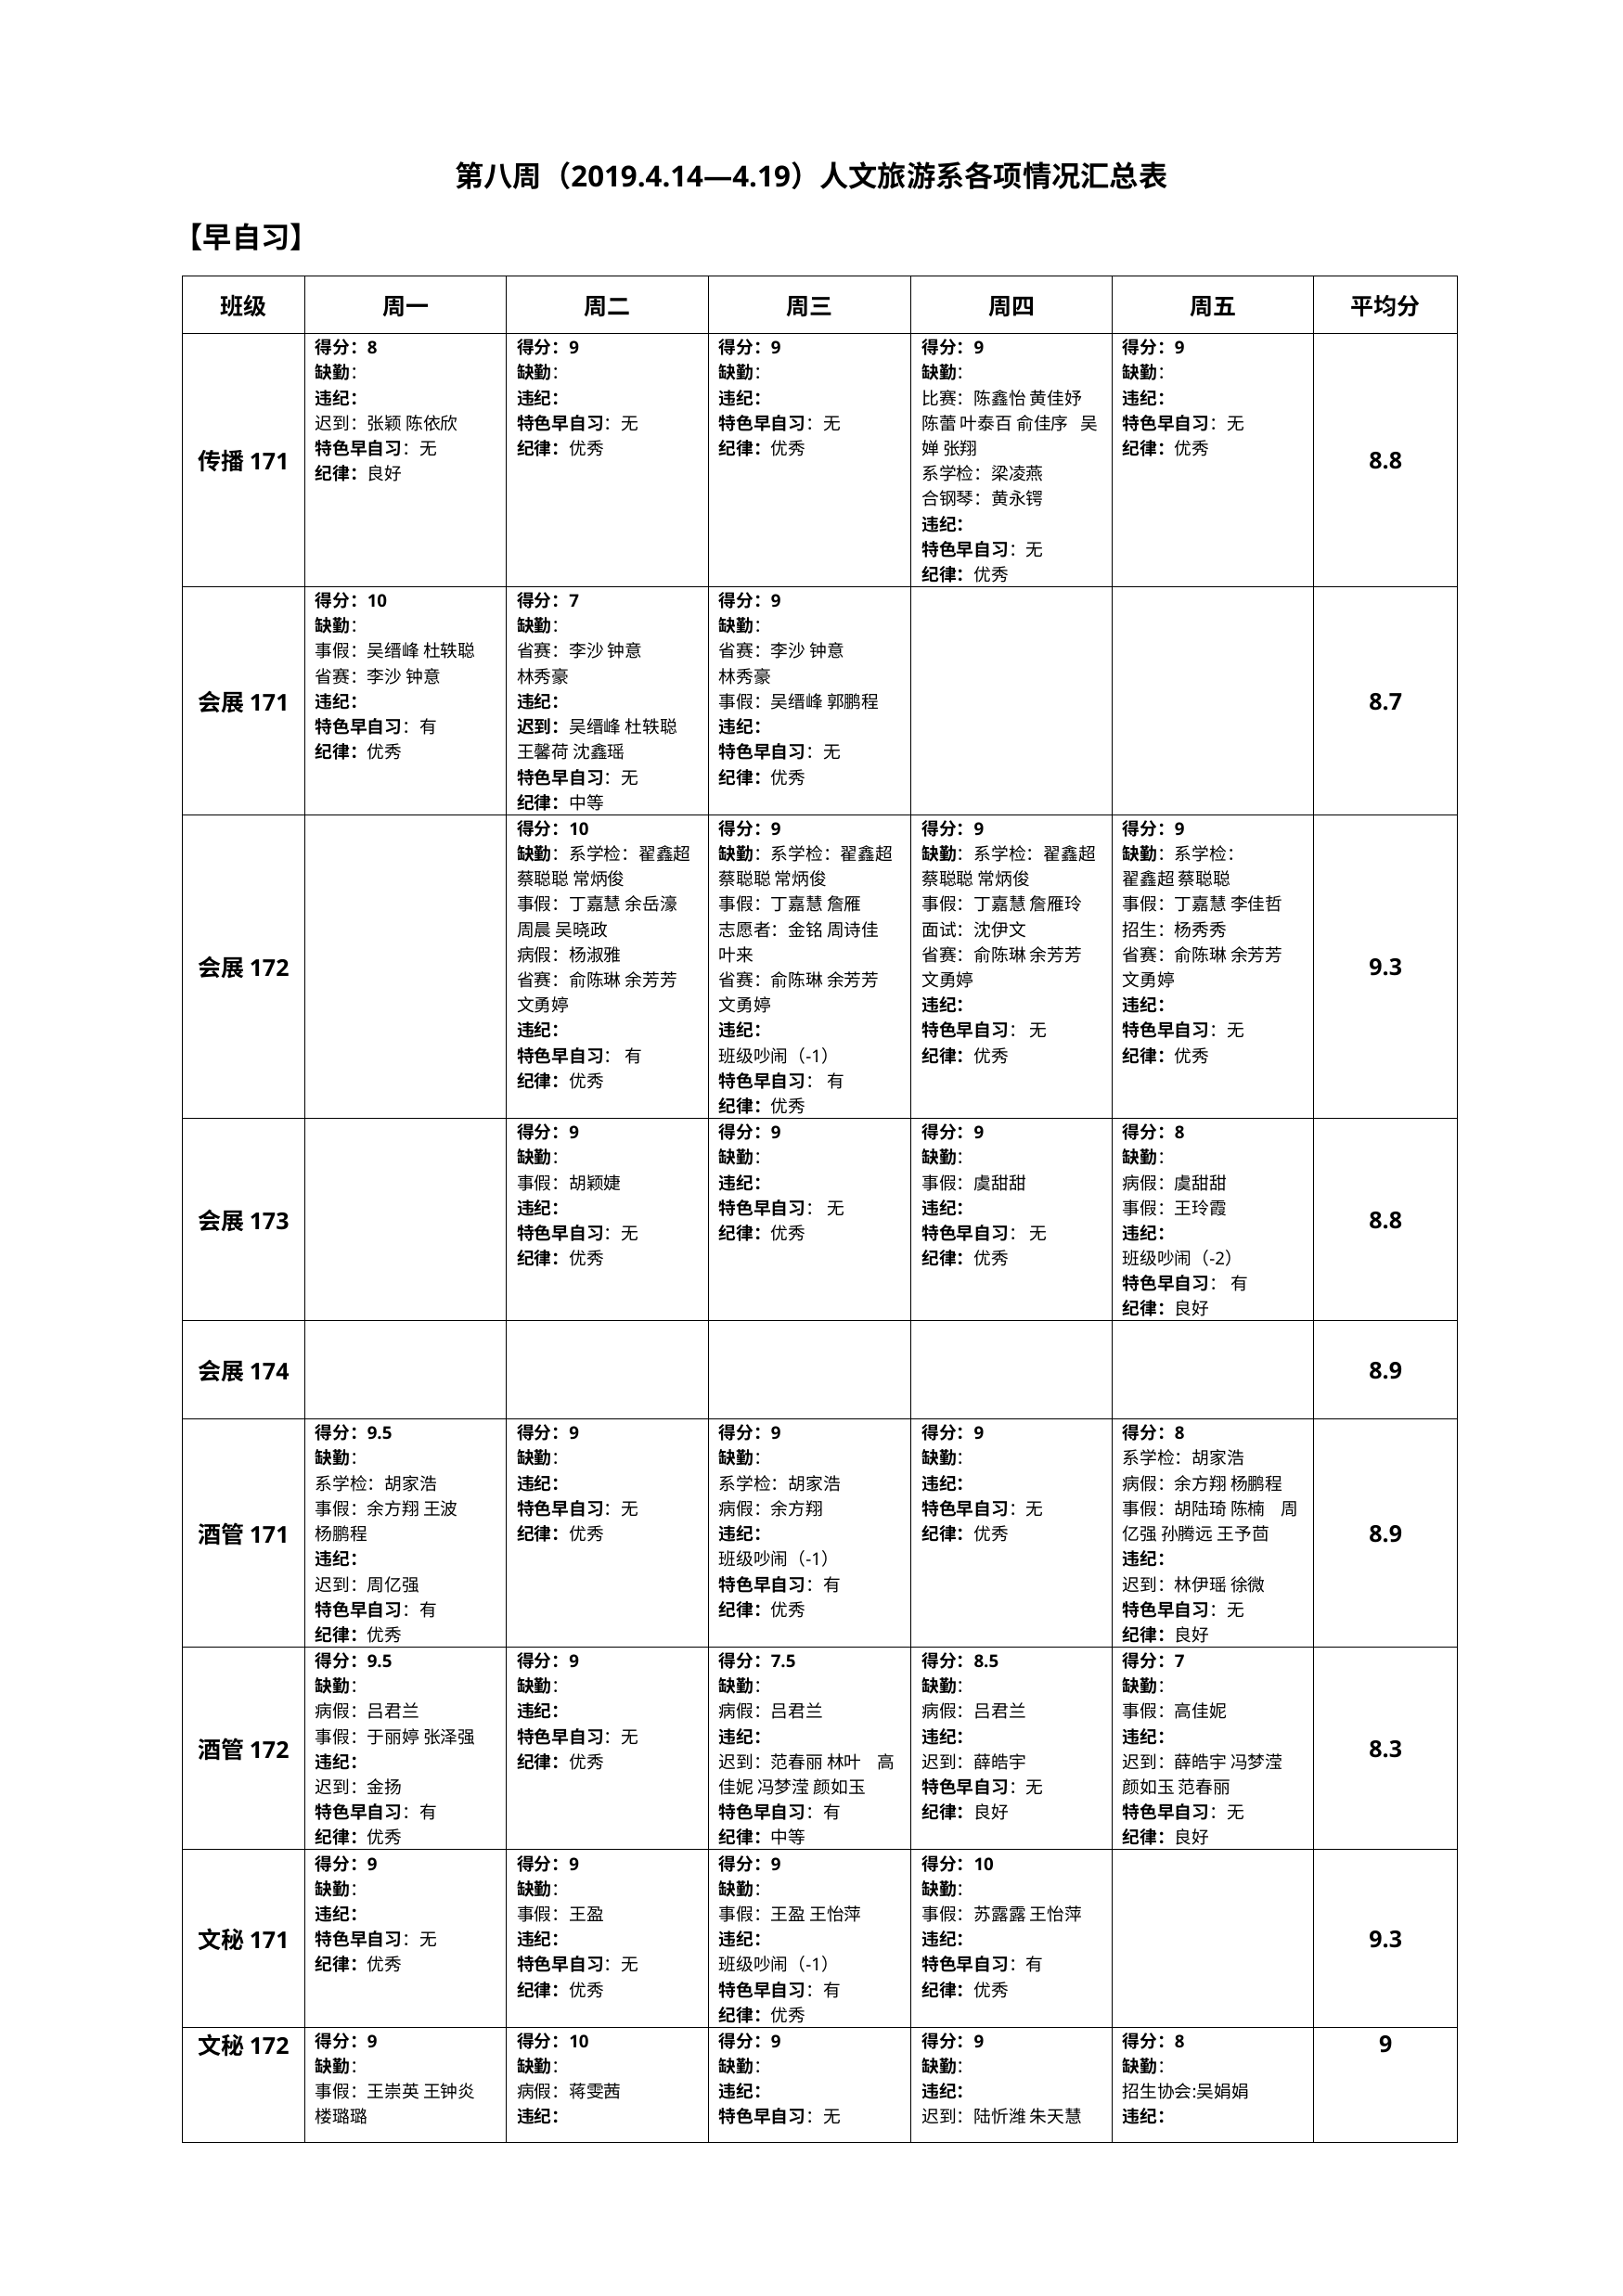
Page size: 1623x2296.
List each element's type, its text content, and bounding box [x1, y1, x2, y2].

table_cell 8.7 [1314, 587, 1457, 814]
table_cell 得分：9 缺勤： 省赛：李沙 钟意 林秀豪 事假：吴缙峰 郭鹏程 违纪： 特色早自习：无 纪律：优秀 [709, 587, 910, 814]
table_header 周二 [507, 276, 708, 333]
table_cell [709, 1321, 910, 1418]
table_cell 9.3 [1314, 1850, 1457, 2026]
table_cell 8.8 [1314, 1119, 1457, 1320]
table_cell 8.8 [1314, 334, 1457, 586]
table_cell 得分：7 缺勤： 省赛：李沙 钟意 林秀豪 违纪： 迟到：吴缙峰 杜轶聪 王馨荷 沈鑫瑶 特色早自习：无 纪律：中等 [507, 587, 708, 814]
table_cell 得分：9 缺勤：系学检：翟鑫超 蔡聪聪 常炳俊 事假：丁嘉慧 詹雁 志愿者：金铭 周诗佳 叶来 省赛：俞陈琳 余芳芳 文勇婷 违纪： 班级吵闹（-1） 特色早自习： 有 纪律：优秀 [709, 815, 910, 1118]
table_cell 得分：9 缺勤： 违纪： 特色早自习：无 纪律：优秀 [507, 334, 708, 586]
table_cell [305, 2028, 506, 2142]
table_cell 得分：9 缺勤： 事假：王盈 违纪： 特色早自习：无 纪律：优秀 [507, 1850, 708, 2026]
table_cell 得分：9 缺勤： 违纪： 特色早自习：无 纪律：优秀 [709, 334, 910, 586]
table_cell 得分：8.5 缺勤： 病假：吕君兰 违纪： 迟到：薛皓宇 特色早自习：无 纪律：良好 [911, 1648, 1112, 1849]
table_cell 得分：9 缺勤： 违纪： 特色早自习：无 纪律：优秀 [305, 1850, 506, 2026]
table_cell 得分：9.5 缺勤： 系学检：胡家浩 事假：余方翔 王波 杨鹏程 违纪： 迟到：周亿强 特色早自习：有 纪律：优秀 [305, 1419, 506, 1647]
table_cell [305, 1119, 506, 1320]
table_cell 得分：9 缺勤： 事假：王盈 王怡萍 违纪： 班级吵闹（-1） 特色早自习：有 纪律：优秀 [709, 1850, 910, 2026]
table_cell 酒管172 [183, 1648, 304, 1849]
table_cell 得分：9 缺勤： 比赛：陈鑫怡 黄佳妤 陈蕾 叶泰百 俞佳序 吴婵 张翔 系学检：梁凌燕 合钢琴：黄永锷 违纪： 特色早自习：无 纪律：优秀 [911, 334, 1112, 586]
table_header 周四 [911, 276, 1112, 333]
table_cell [709, 2028, 910, 2142]
table_cell 得分：9 缺勤： 系学检：胡家浩 病假：余方翔 违纪： 班级吵闹（-1） 特色早自习：有 纪律：优秀 [709, 1419, 910, 1647]
table_cell 文秘171 [183, 1850, 304, 2026]
table_header 班级 [183, 276, 304, 333]
table_cell 得分：10 缺勤：系学检：翟鑫超 蔡聪聪 常炳俊 事假：丁嘉慧 余岳濠 周晨 吴晓政 病假：杨淑雅 省赛：俞陈琳 余芳芳 文勇婷 违纪： 特色早自习： 有 纪律：优秀 [507, 815, 708, 1118]
table_cell 得分：9 缺勤： 违纪： 特色早自习： 无 纪律：优秀 [709, 1119, 910, 1320]
table_cell [305, 1321, 506, 1418]
table_cell 得分：9 缺勤： 违纪： 特色早自习：无 纪律：优秀 [911, 1419, 1112, 1647]
table_cell 8.9 [1314, 1321, 1457, 1418]
table_header 周五 [1113, 276, 1313, 333]
table_cell [911, 587, 1112, 814]
table_header 周一 [305, 276, 506, 333]
text 【早自习】 [174, 214, 1449, 256]
table_cell 传播171 [183, 334, 304, 586]
table_cell 得分：8 缺勤： 违纪： 迟到：张颖 陈依欣 特色早自习：无 纪律：良好 [305, 334, 506, 586]
table_cell 得分：9 缺勤： 事假：虞甜甜 违纪： 特色早自习： 无 纪律：优秀 [911, 1119, 1112, 1320]
table_cell 文秘172 [183, 2028, 304, 2142]
table_cell 酒管171 [183, 1419, 304, 1647]
table_cell [911, 1321, 1112, 1418]
table_cell 得分：7.5 缺勤： 病假：吕君兰 违纪： 迟到：范春丽 林叶 高佳妮 冯梦滢 颜如玉 特色早自习：有 纪律：中等 [709, 1648, 910, 1849]
table_cell 得分：8 系学检：胡家浩 病假：余方翔 杨鹏程 事假：胡陆琦 陈楠 周亿强 孙腾远 王予茴 违纪： 迟到：林伊瑶 徐微 特色早自习：无 纪律：良好 [1113, 1419, 1313, 1647]
table_cell 会展173 [183, 1119, 304, 1320]
table_cell 得分：9 缺勤： 违纪： 特色早自习：无 纪律：优秀 [1113, 334, 1313, 586]
table_cell [1113, 1850, 1313, 2026]
table_cell 得分：10 缺勤： 事假：苏露露 王怡萍 违纪： 特色早自习：有 纪律：优秀 [911, 1850, 1112, 2026]
table_cell 得分：8 缺勤： 病假：虞甜甜 事假：王玲霞 违纪： 班级吵闹（-2） 特色早自习： 有 纪律：良好 [1113, 1119, 1313, 1320]
table_cell 得分：9 缺勤： 事假：胡颖婕 违纪： 特色早自习：无 纪律：优秀 [507, 1119, 708, 1320]
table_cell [1113, 2028, 1313, 2142]
table_cell [1113, 1321, 1313, 1418]
table_cell 会展172 [183, 815, 304, 1118]
table_cell 8.3 [1314, 1648, 1457, 1849]
table_cell 得分：9 缺勤：系学检： 翟鑫超 蔡聪聪 事假：丁嘉慧 李佳哲 招生：杨秀秀 省赛：俞陈琳 余芳芳 文勇婷 违纪： 特色早自习：无 纪律：优秀 [1113, 815, 1313, 1118]
text 第八周（2019.4.14—4.19）人文旅游系各项情况汇总表 [174, 153, 1449, 195]
table_header 平均分 [1314, 276, 1457, 333]
table_cell 得分：10 缺勤： 事假：吴缙峰 杜轶聪 省赛：李沙 钟意 违纪： 特色早自习：有 纪律：优秀 [305, 587, 506, 814]
table_cell 得分：9.5 缺勤： 病假：吕君兰 事假：于丽婷 张泽强 违纪： 迟到：金扬 特色早自习：有 纪律：优秀 [305, 1648, 506, 1849]
table_cell 得分：7 缺勤： 事假：高佳妮 违纪： 迟到：薛皓宇 冯梦滢 颜如玉 范春丽 特色早自习：无 纪律：良好 [1113, 1648, 1313, 1849]
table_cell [911, 2028, 1112, 2142]
table_cell [507, 1321, 708, 1418]
table_cell 会展174 [183, 1321, 304, 1418]
table_cell [305, 815, 506, 1118]
table_cell 会展171 [183, 587, 304, 814]
table_cell 得分：9 缺勤：系学检：翟鑫超蔡聪聪 常炳俊 事假：丁嘉慧 詹雁玲 面试：沈伊文 省赛：俞陈琳 余芳芳 文勇婷 违纪： 特色早自习： 无 纪律：优秀 [911, 815, 1112, 1118]
table_header 周三 [709, 276, 910, 333]
table_cell 得分：9 缺勤： 违纪： 特色早自习：无 纪律：优秀 [507, 1648, 708, 1849]
table_cell 8.9 [1314, 1419, 1457, 1647]
table_cell 9 [1314, 2028, 1457, 2142]
table_cell 得分：9 缺勤： 违纪： 特色早自习：无 纪律：优秀 [507, 1419, 708, 1647]
table_cell 9.3 [1314, 815, 1457, 1118]
table_cell [1113, 587, 1313, 814]
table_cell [507, 2028, 708, 2142]
